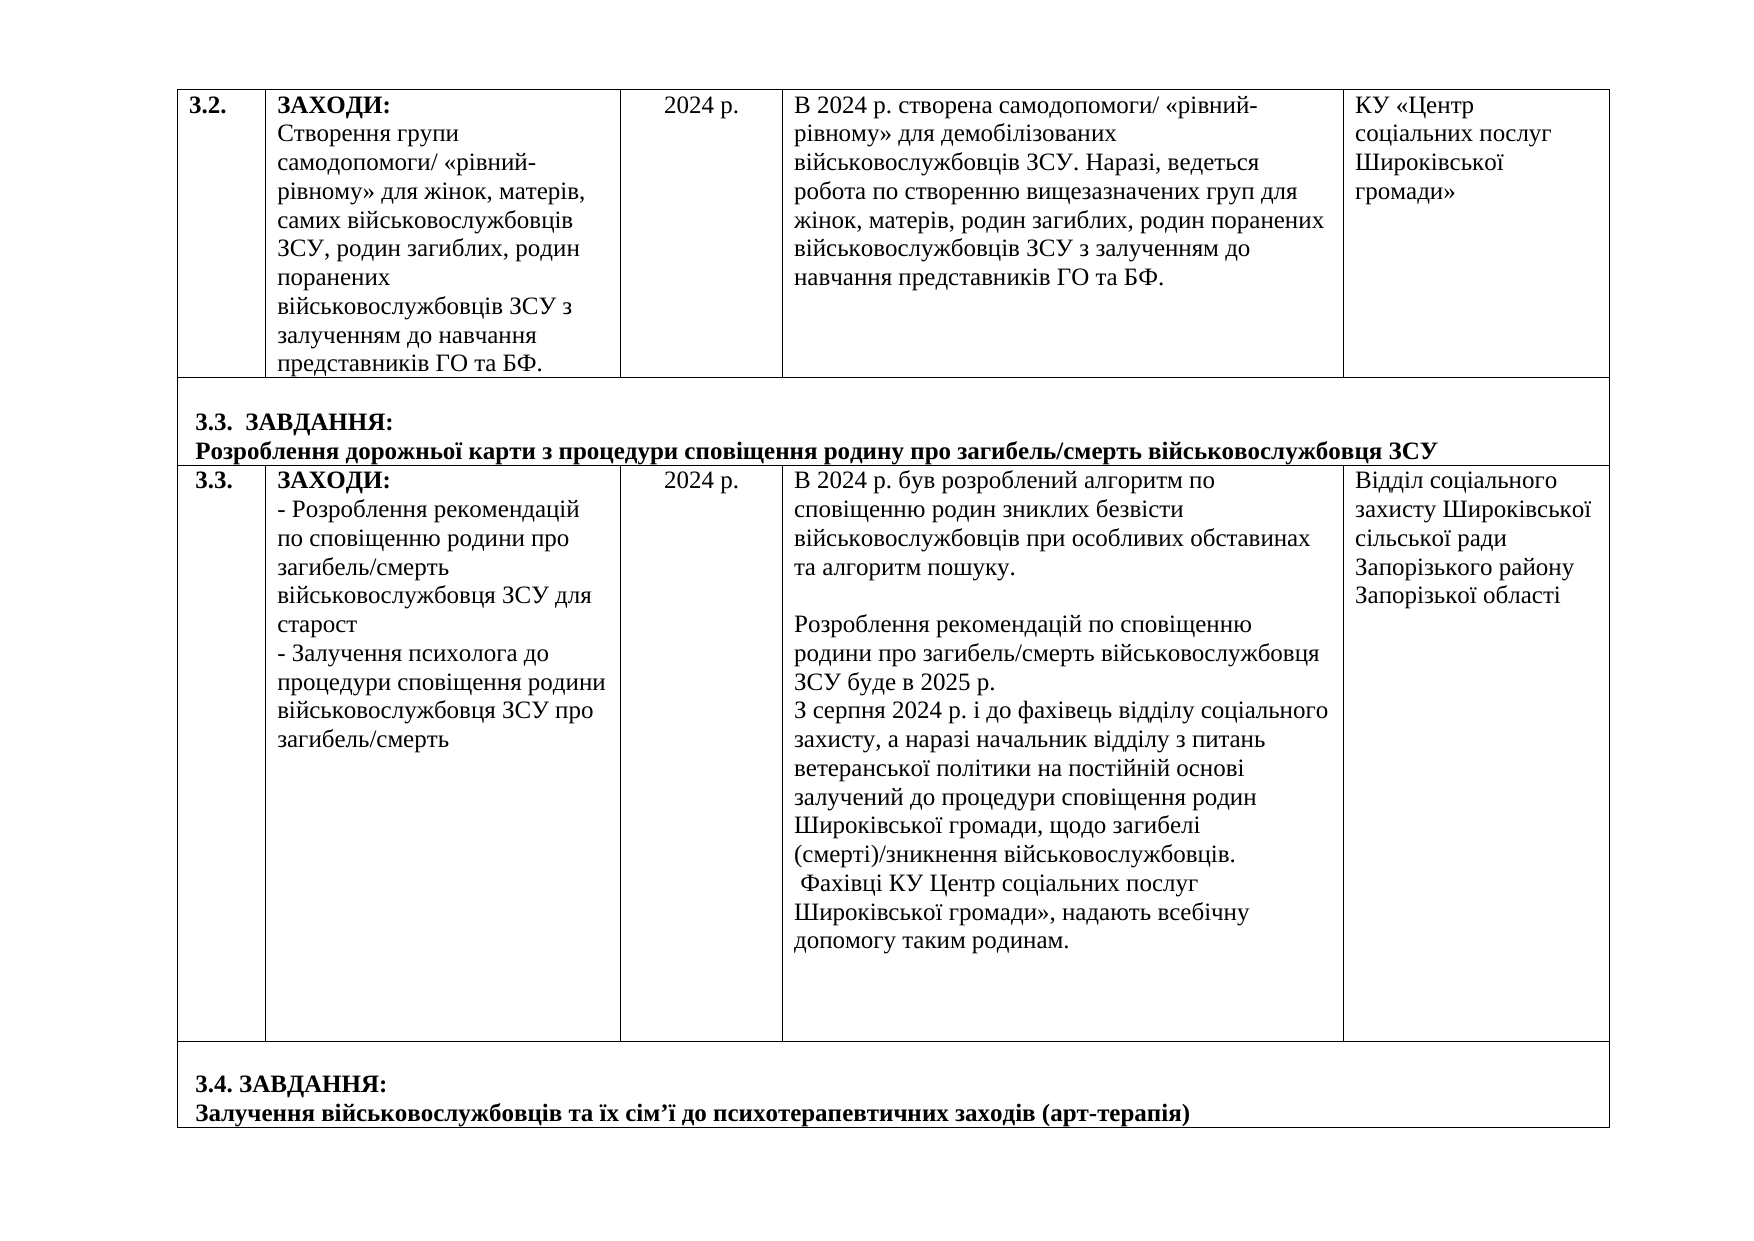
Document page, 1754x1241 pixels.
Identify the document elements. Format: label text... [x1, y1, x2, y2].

table_cell 2024 р. [621, 90, 782, 377]
table_cell 2024 р. [621, 466, 782, 1041]
table_cell ЗАХОДИ: Створення групи самодопомоги/ «рівний-рівному» для жінок, матерів, самих військовослужбовців ЗСУ, родин загиблих, родин поранених військовослужбовців ЗСУ з залученням до навчання представників ГО та БФ. [266, 90, 620, 377]
table_cell 3.4. ЗАВДАННЯ: Залучення військовослужбовців та їх сім’ї до психотерапевтичних заходів (арт-терапія) [178, 1042, 1609, 1127]
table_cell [1344, 90, 1609, 377]
table_cell 3.3. [178, 466, 265, 1041]
table_cell 3.3. ЗАВДАННЯ: Розроблення дорожньої карти з процедури сповіщення родину про загибель/смерть військовослужбовця ЗСУ [178, 378, 1609, 464]
table_cell 3.2. [178, 90, 265, 377]
table_cell В 2024 р. створена самодопомоги/ «рівний-рівному» для демобілізованих військовослужбовців ЗСУ. Наразі, ведеться робота по створенню вищезазначених груп для жінок, матерів, родин загиблих, родин поранених військовослужбовців ЗСУ з залученням до навчання представників ГО та БФ. [783, 90, 1343, 377]
table_cell В 2024 р. був розроблений алгоритм по сповіщенню родин зниклих безвісти військовослужбовців при особливих обставинах та алгоритм пошуку. Розроблення рекомендацій по сповіщенню родини про загибель/смерть військовослужбовця ЗСУ буде в 2025 р. З серпня 2024 р. і до фахівець відділу соціального захисту, а наразі начальник відділу з питань ветеранської політики на постійній основі залучений до процедури сповіщення родин Широківської громади, щодо загибелі (смерті)/зникнення військовослужбовців. Фахівці КУ Центр соціальних послуг Широківської громади», надають всебічну допомогу таким родинам. [783, 466, 1343, 1041]
table_cell Відділ соціального захисту Широківської сільської ради Запорізького району Запорізької області [1344, 466, 1609, 1041]
table_cell ЗАХОДИ: - Розроблення рекомендацій по сповіщенню родини про загибель/смерть військовослужбовця ЗСУ для старост - Залучення психолога до процедури сповіщення родини військовослужбовця ЗСУ про загибель/смерть [266, 466, 620, 1041]
